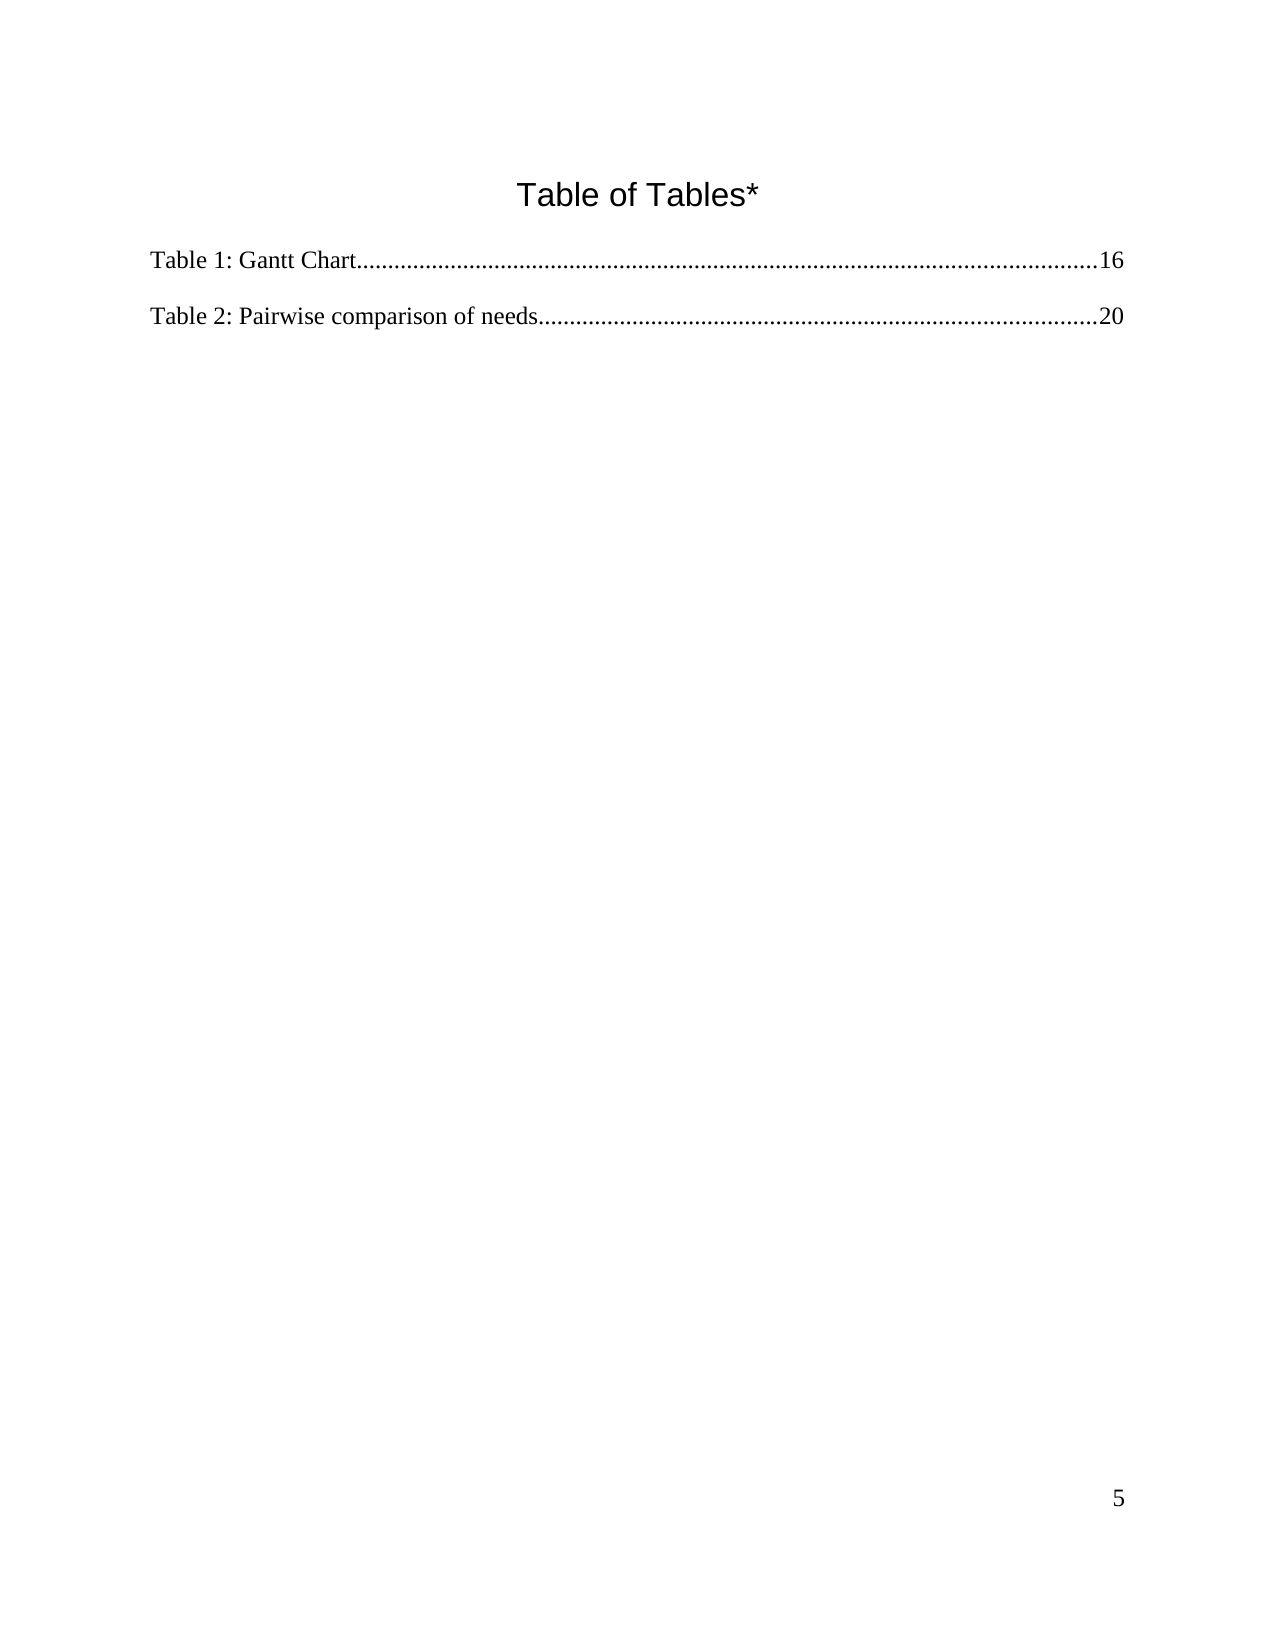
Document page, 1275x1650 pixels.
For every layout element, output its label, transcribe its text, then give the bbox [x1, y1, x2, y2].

subtitle Table of Tables* [150, 175, 1125, 213]
text Table 2: Pairwise comparison of needs 20 [150, 301, 1125, 329]
text Table 1: Gantt Chart 16 [150, 245, 1125, 274]
